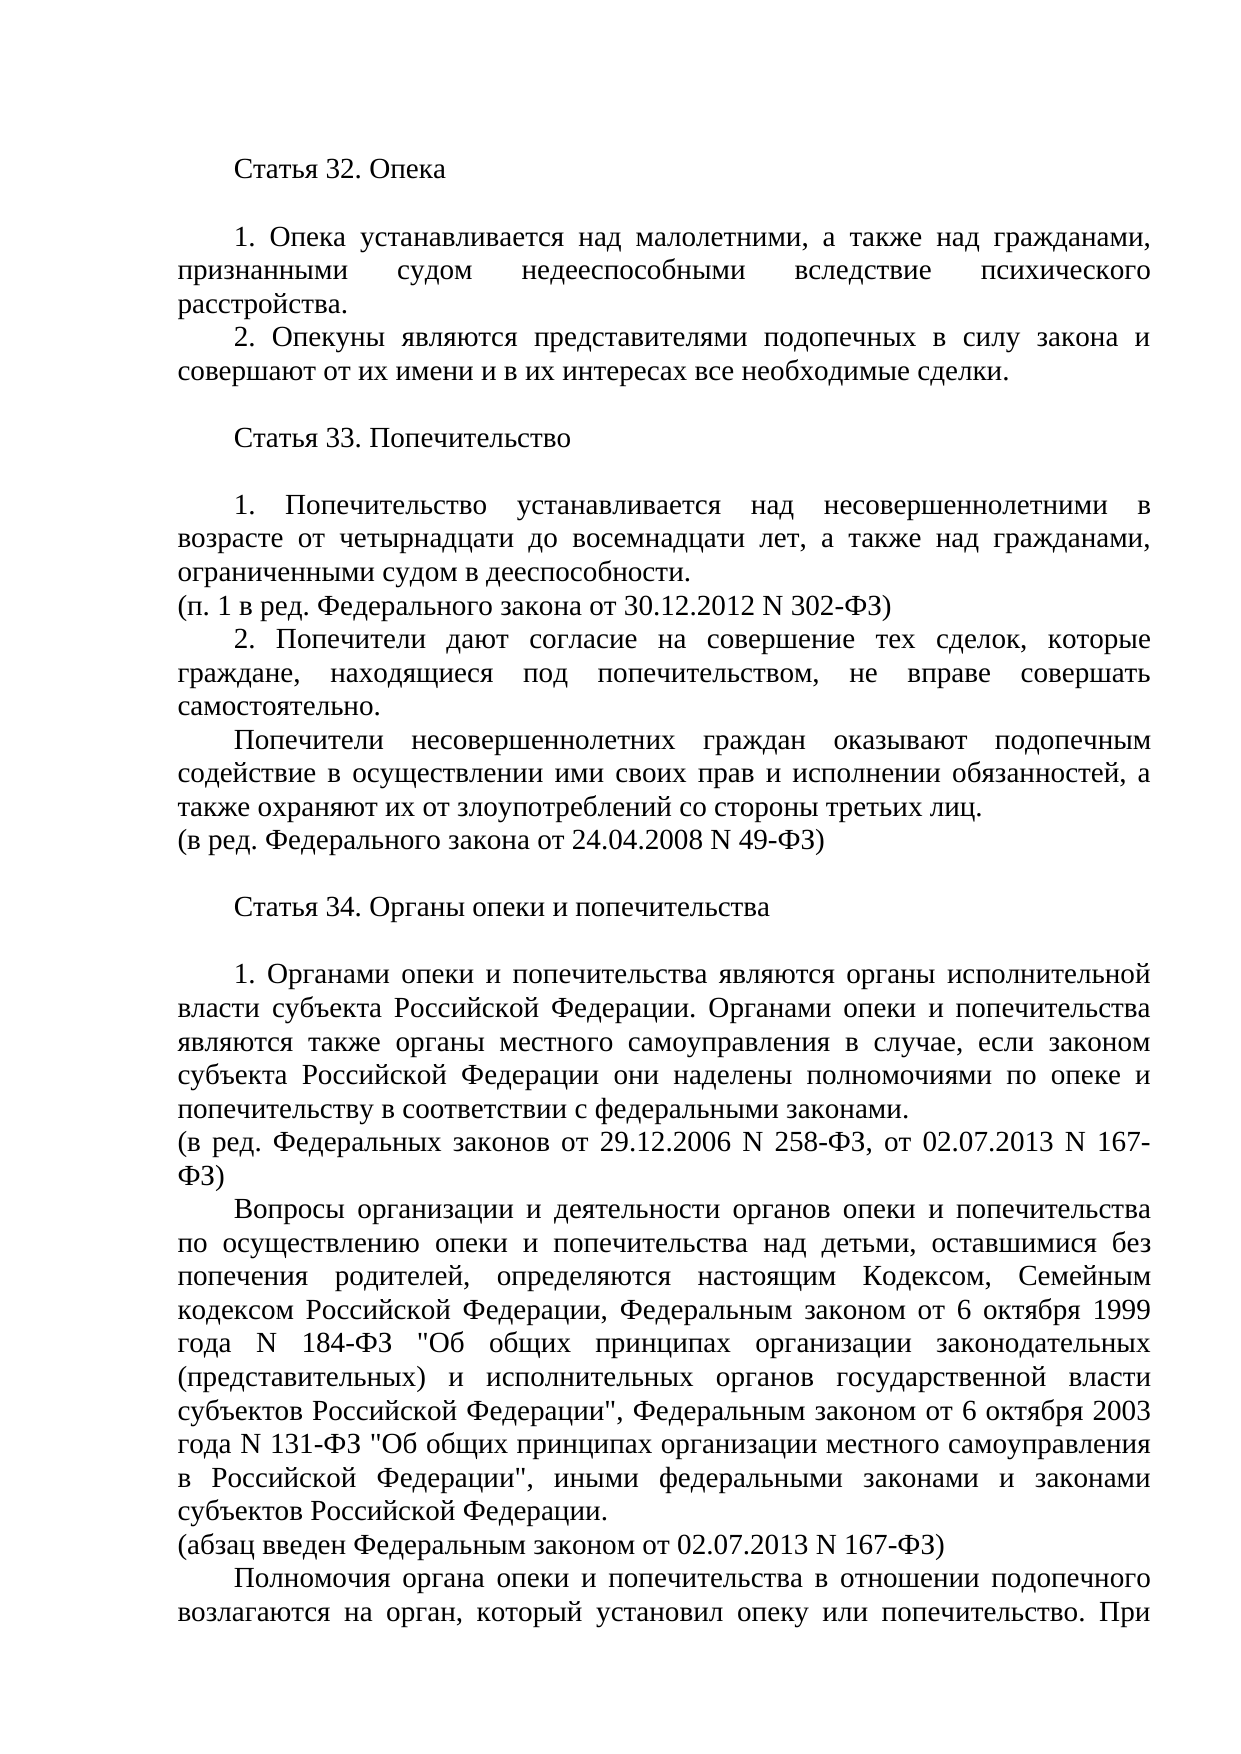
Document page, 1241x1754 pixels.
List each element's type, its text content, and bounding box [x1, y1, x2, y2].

text (п. 1 в ред. Федерального закона от 30.12.2012 N 302-ФЗ) [177, 588, 1152, 621]
text 2. Попечители дают согласие на совершение тех сделок, которые граждане, находящиеся под попечительством, не вправе совершать самостоятельно. [177, 621, 1152, 722]
text Попечители несовершеннолетних граждан оказывают подопечным содействие в осуществлении ими своих прав и исполнении обязанностей, а также охраняют их от злоупотреблений со стороны третьих лиц. [177, 722, 1152, 822]
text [177, 1560, 1152, 1627]
text 1. Попечительство устанавливается над несовершеннолетними в возрасте от четырнадцати до восемнадцати лет, а также над гражданами, ограниченными судом в дееспособности. [177, 487, 1152, 588]
text Вопросы организации и деятельности органов опеки и попечительства по осуществлению опеки и попечительства над детьми, оставшимися без попечения родителей, определяются настоящим Кодексом, Семейным кодексом Российской Федерации, Федеральным законом от 6 октября 1999 года N 184-ФЗ "Об общих принципах организации законодательных (представительных) и исполнительных органов государственной власти субъектов Российской Федерации", Федеральным законом от 6 октября 2003 года N 131-ФЗ "Об общих принципах организации местного самоуправления в Российской Федерации", иными федеральными законами и законами субъектов Российской Федерации. [177, 1191, 1152, 1527]
text (абзац введен Федеральным законом от 02.07.2013 N 167-ФЗ) [177, 1527, 1152, 1560]
text Статья 32. Опека [177, 152, 1152, 185]
text Статья 34. Органы опеки и попечительства [177, 889, 1152, 923]
text 1. Опека устанавливается над малолетними, а также над гражданами, признанными судом недееспособными вследствие психического расстройства. [177, 219, 1152, 319]
text 1. Органами опеки и попечительства являются органы исполнительной власти субъекта Российской Федерации. Органами опеки и попечительства являются также органы местного самоуправления в случае, если законом субъекта Российской Федерации они наделены полномочиями по опеке и попечительству в соответствии с федеральными законами. [177, 957, 1152, 1124]
text Статья 33. Попечительство [177, 420, 1152, 453]
text 2. Опекуны являются представителями подопечных в силу закона и совершают от их имени и в их интересах все необходимые сделки. [177, 319, 1152, 386]
text (в ред. Федерального закона от 24.04.2008 N 49-ФЗ) [177, 822, 1152, 856]
text (в ред. Федеральных законов от 29.12.2006 N 258-ФЗ, от 02.07.2013 N 167-ФЗ) [177, 1124, 1152, 1191]
